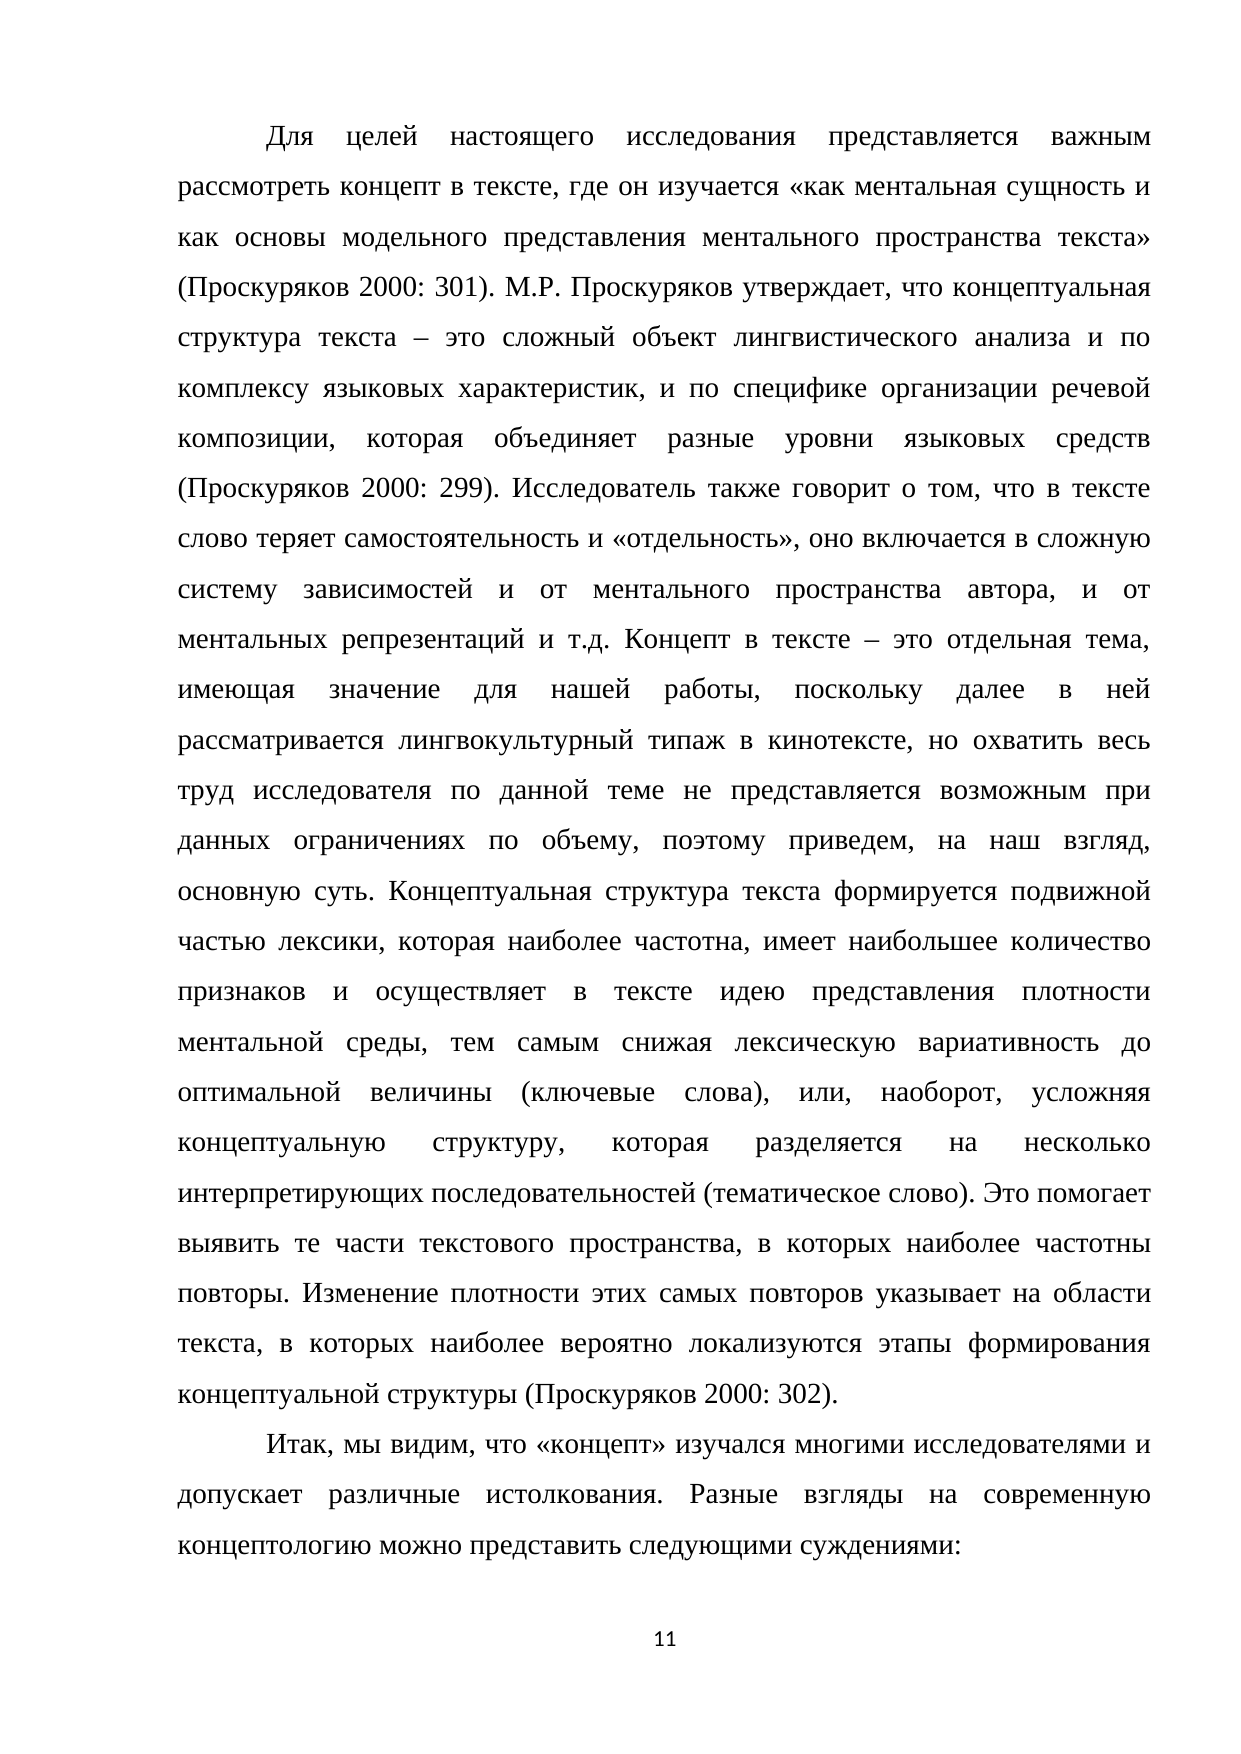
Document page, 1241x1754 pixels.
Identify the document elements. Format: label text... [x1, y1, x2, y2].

text Итак, мы видим, что «концепт» изучался многими исследователями и допускает различные истолкования. Разные взгляды на современную концептологию можно представить следующими суждениями: [177, 1426, 1152, 1560]
text Для целей настоящего исследования представляется важным рассмотреть концепт в тексте, где он изучается «как ментальная сущность и как основы модельного представления ментального пространства текста» (Проскуряков 2000: 301). М.Р. Проскуряков утверждает, что концептуальная структура текста – это сложный объект лингвистического анализа и по комплексу языковых характеристик, и по специфике организации речевой композиции, которая объединяет разные уровни языковых средств (Проскуряков 2000: 299). Исследователь также говорит о том, что в тексте слово теряет самостоятельность и «отдельность», оно включается в сложную систему зависимостей и от ментального пространства автора, и от ментальных репрезентаций и т.д. Концепт в тексте – это отдельная тема, имеющая значение для нашей работы, поскольку далее в ней рассматривается лингвокультурный типаж в кинотексте, но охватить весь труд исследователя по данной теме не представляется возможным при данных ограничениях по объему, поэтому приведем, на наш взгляд, основную суть. Концептуальная структура текста формируется подвижной частью лексики, которая наиболее частотна, имеет наибольшее количество признаков и осуществляет в тексте идею представления плотности ментальной среды, тем самым снижая лексическую вариативность до оптимальной величины (ключевые слова), или, наоборот, усложняя концептуальную структуру, которая разделяется на несколько интерпретирующих последовательностей (тематическое слово). Это помогает выявить те части текстового пространства, в которых наиболее частотны повторы. Изменение плотности этих самых повторов указывает на области текста, в которых наиболее вероятно локализуются этапы формирования концептуальной структуры (Проскуряков 2000: 302). [177, 118, 1152, 1409]
